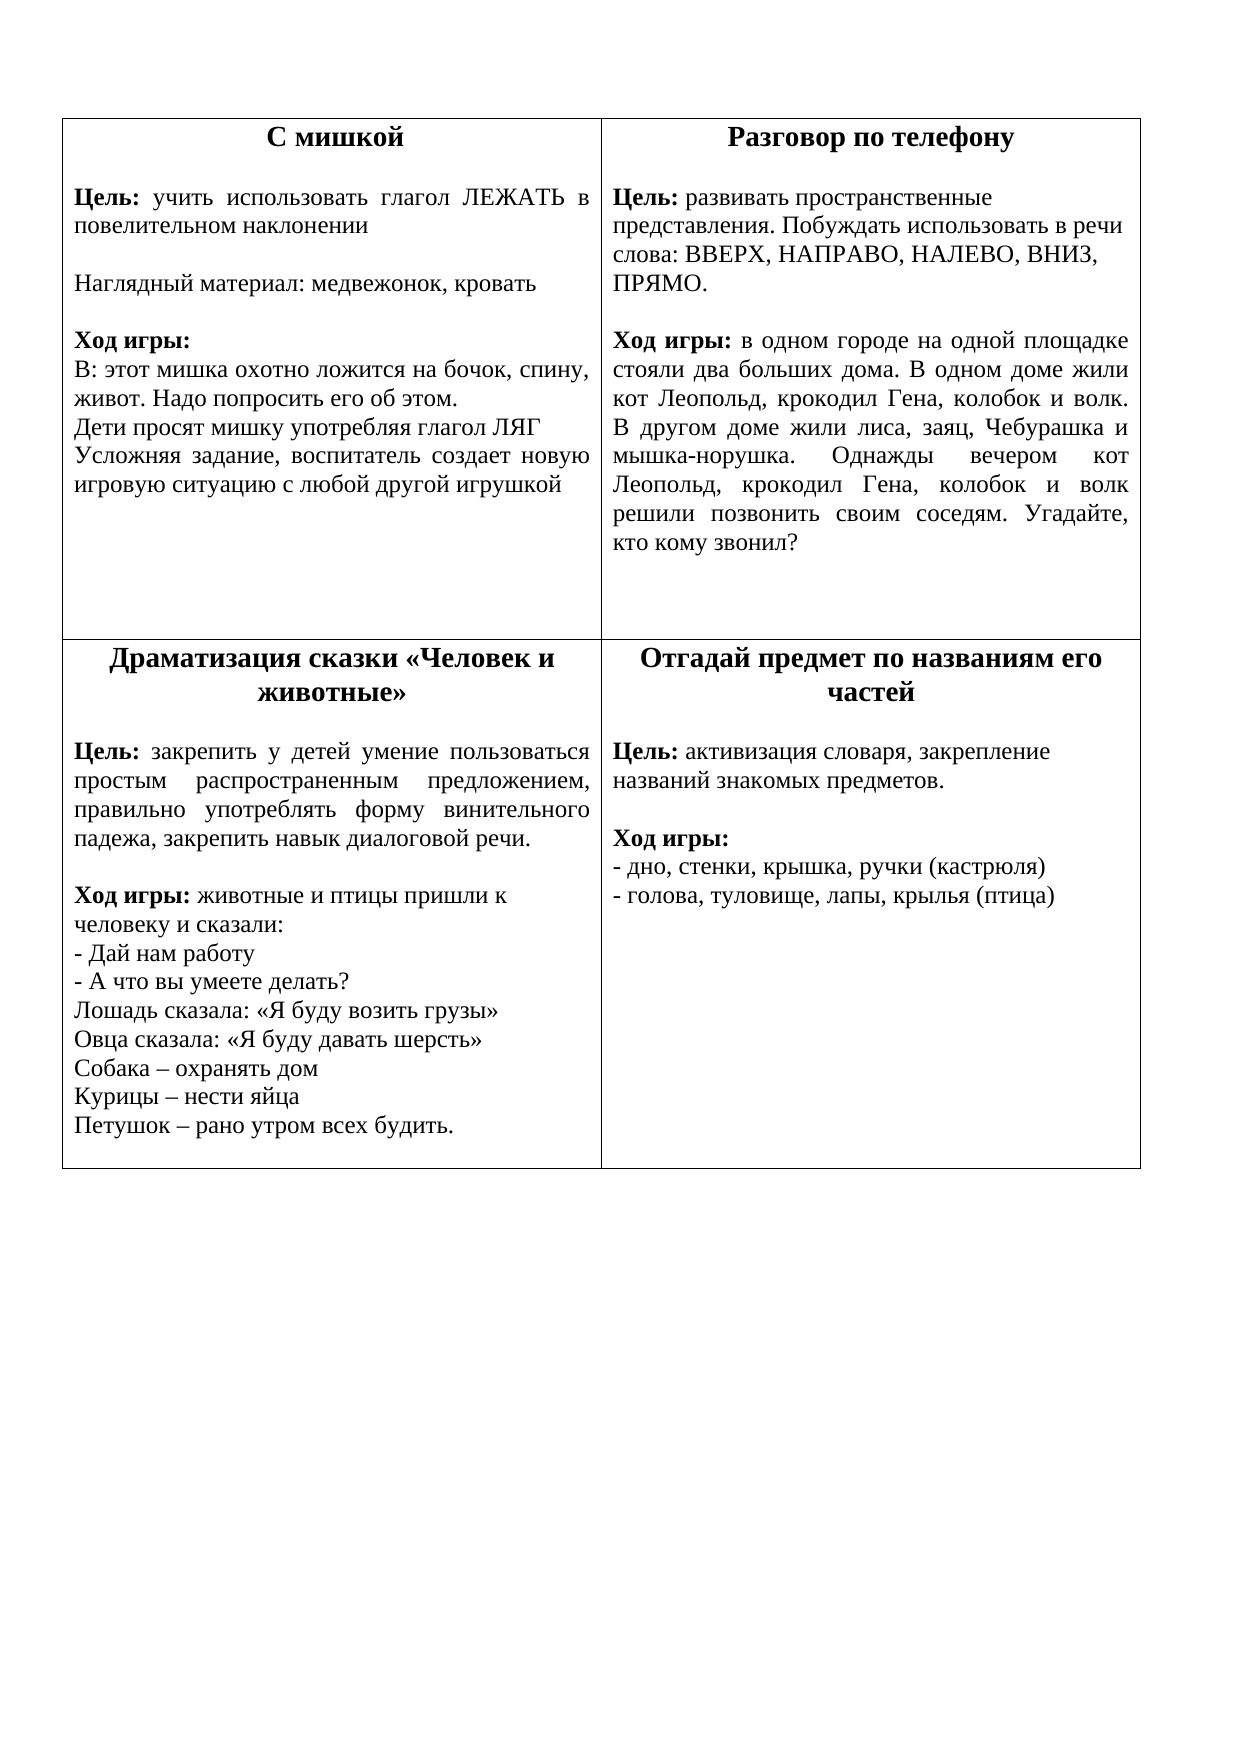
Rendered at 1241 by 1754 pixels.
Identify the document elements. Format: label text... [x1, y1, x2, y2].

table_cell Разговор по телефону Цель: развивать пространственные представления. Побуждать использовать в речи слова: ВВЕРХ, НАПРАВО, НАЛЕВО, ВНИЗ, ПРЯМО. Ход игры: в одном городе на одной площадке стояли два больших дома. В одном доме жили кот Леопольд, крокодил Гена, колобок и волк. В другом доме жили лиса, заяц, Чебурашка и мышка-норушка. Однажды вечером кот Леопольд, крокодил Гена, колобок и волк решили позвонить своим соседям. Угадайте, кто кому звонил? [602, 119, 1140, 639]
table_cell С мишкой Цель: учить использовать глагол ЛЕЖАТЬ в повелительном наклонении Наглядный материал: медвежонок, кровать Ход игры: В: этот мишка охотно ложится на бочок, спину, живот. Надо попросить его об этом. Дети просят мишку употребляя глагол ЛЯГ Усложняя задание, воспитатель создает новую игровую ситуацию с любой другой игрушкой [63, 119, 601, 639]
table_cell Отгадай предмет по названиям его частей Цель: активизация словаря, закрепление названий знакомых предметов. Ход игры: - дно, стенки, крышка, ручки (кастрюля) - голова, туловище, лапы, крылья (птица) [602, 640, 1140, 1168]
table_cell Драматизация сказки «Человек и животные» Цель: закрепить у детей умение пользоваться простым распространенным предложением, правильно употреблять форму винительного падежа, закрепить навык диалоговой речи. Ход игры: животные и птицы пришли к человеку и сказали: - Дай нам работу - А что вы умеете делать? Лошадь сказала: «Я буду возить грузы» Овца сказала: «Я буду давать шерсть» Собака – охранять дом Курицы – нести яйца Петушок – рано утром всех будить. [63, 640, 601, 1168]
